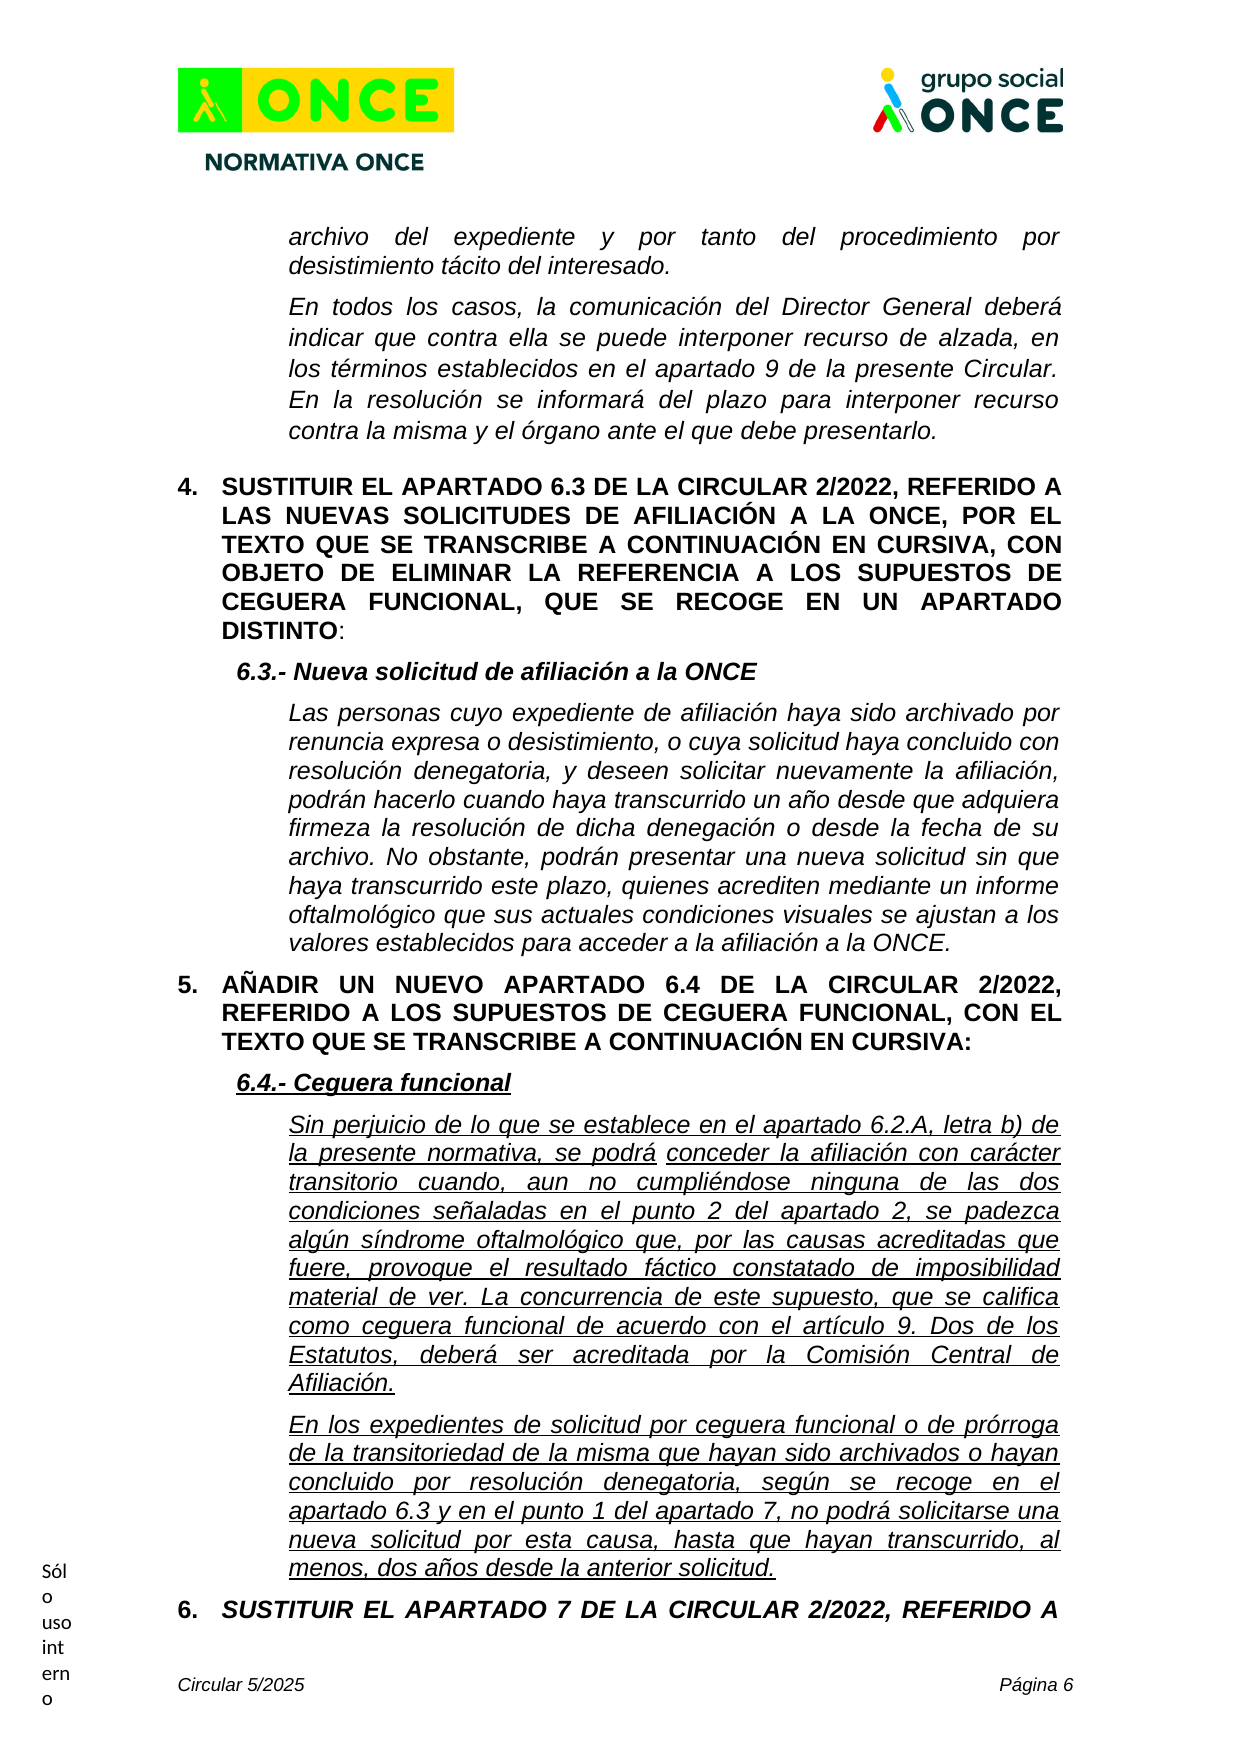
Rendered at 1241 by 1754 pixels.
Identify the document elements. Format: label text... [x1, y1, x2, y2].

text 6.4.- Ceguera funcional [236, 1068, 1063, 1097]
picture [177, 59, 1063, 192]
text Las personas cuyo expediente de afiliación haya sido archivado por renuncia expresa o desistimiento, o cuya solicitud haya concluido con resolución denegatoria, y deseen solicitar nuevamente la afiliación, podrán hacerlo cuando haya transcurrido un año desde que adquiera firmeza la resolución de dicha denegación o desde la fecha de su archivo. No obstante, podrán presentar una nueva solicitud sin que haya transcurrido este plazo, quienes acrediten mediante un informe oftalmológico que sus actuales condiciones visuales se ajustan a los valores establecidos para acceder a la afiliación a la ONCE. [288, 698, 1063, 957]
subtitle SUSTITUIR EL APARTADO 6.3 DE LA CIRCULAR 2/2022, REFERIDO A LAS NUEVAS SOLICITUDES DE AFILIACIÓN A LA ONCE, POR EL TEXTO QUE SE TRANSCRIBE A CONTINUACIÓN EN CURSIVA, CON OBJETO DE ELIMINAR LA REFERENCIA A LOS SUPUESTOS DE CEGUERA FUNCIONAL, QUE SE RECOGE EN UN APARTADO DISTINTO: [177, 472, 1063, 644]
text En los expedientes de solicitud por ceguera funcional o de prórroga de la transitoriedad de la misma que hayan sido archivados o hayan concluido por resolución denegatoria, según se recoge en el apartado 6.3 y en el punto 1 del apartado 7, no podrá solicitarse una nueva solicitud por esta causa, hasta que hayan transcurrido, al menos, dos años desde la anterior solicitud. [288, 1409, 1063, 1582]
text 6.3.- Nueva solicitud de afiliación a la ONCE [236, 657, 1063, 686]
text En todos los casos, la comunicación del Director General deberá indicar que contra ella se puede interponer recurso de alzada, en los términos establecidos en el apartado 9 de la presente Circular. En la resolución se informará del plazo para interponer recurso contra la misma y el órgano ante el que debe presentarlo. [288, 292, 1063, 447]
subtitle AÑADIR UN NUEVO APARTADO 6.4 DE LA CIRCULAR 2/2022, REFERIDO A LOS SUPUESTOS DE CEGUERA FUNCIONAL, CON EL TEXTO QUE SE TRANSCRIBE A CONTINUACIÓN EN CURSIVA: [177, 969, 1063, 1056]
text Sin perjuicio de lo que se establece en el apartado 6.2.A, letra b) de la presente normativa, se podrá conceder la afiliación con carácter transitorio cuando, aun no cumpliéndose ninguna de las dos condiciones señaladas en el punto 2 del apartado 2, se padezca algún síndrome oftalmológico que, por las causas acreditadas que fuere, provoque el resultado fáctico constatado de imposibilidad material de ver. La concurrencia de este supuesto, que se califica como ceguera funcional de acuerdo con el artículo 9. Dos de los Estatutos, deberá ser acreditada por la Comisión Central de Afiliación. [288, 1109, 1063, 1397]
